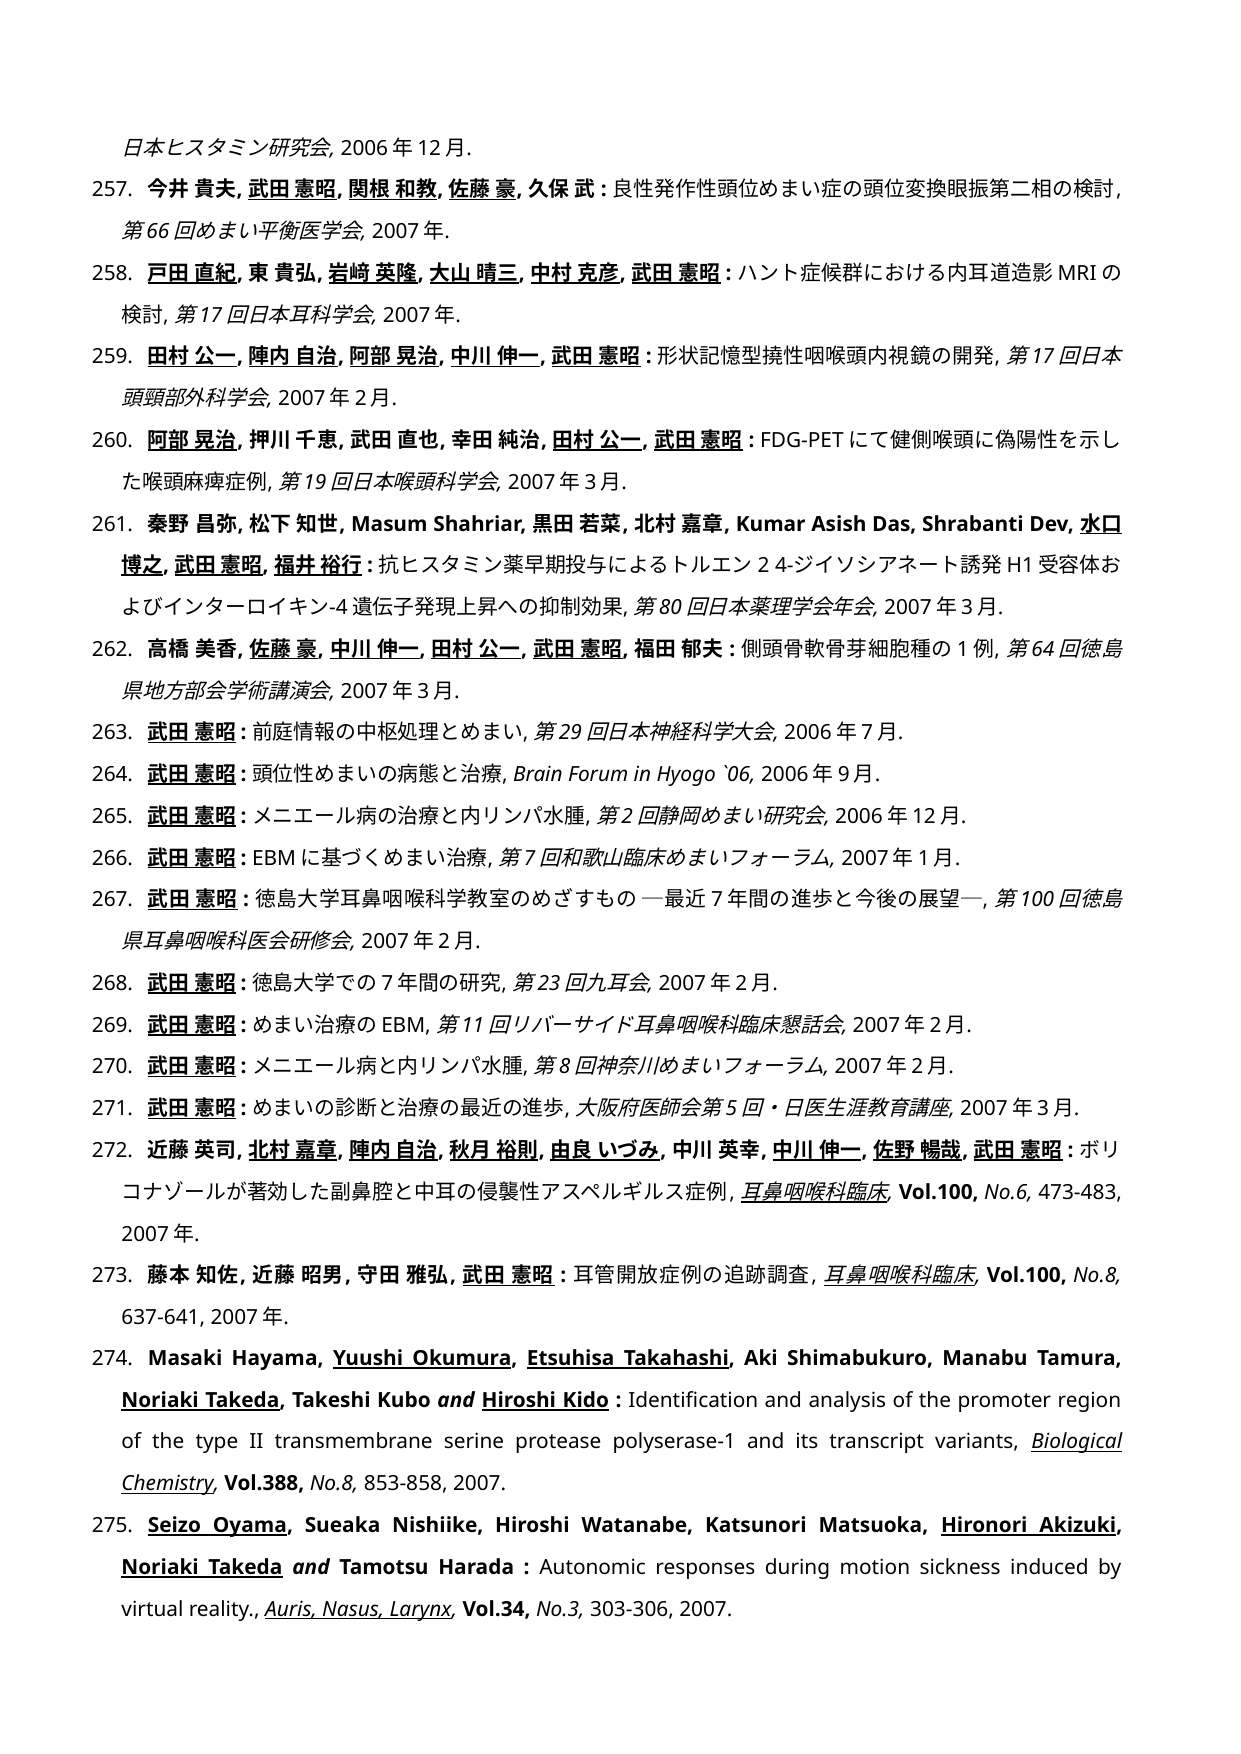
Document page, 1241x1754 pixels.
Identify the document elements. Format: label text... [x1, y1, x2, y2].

list 武田 憲昭 : EBMに基づくめまい治療, 第7回和歌山臨床めまいフォーラム, 2007年1月. [92, 835, 1122, 877]
list 秦野 昌弥, 松下 知世, Masum Shahriar, 黒田 若菜, 北村 嘉章, Kumar Asish Das, Shrabanti Dev, 水口 博之, 武田 憲昭, 福井 裕行 : 抗ヒスタミン薬早期投与によるトルエン2 4-ジイソシアネート誘発H1受容体およびインターロイキン-4遺伝子発現上昇への抑制効果, 第80回日本薬理学会年会, 2007年3月. [92, 501, 1122, 626]
list 藤本 知佐, 近藤 昭男, 守田 雅弘, 武田 憲昭 : 耳管開放症例の追跡調査, 耳鼻咽喉科臨床, Vol.100, No.8, 637-641, 2007年. [92, 1253, 1122, 1336]
list 武田 憲昭 : メニエール病の治療と内リンパ水腫, 第2回静岡めまい研究会, 2006年12月. [92, 793, 1122, 835]
list 今井 貴夫, 武田 憲昭, 関根 和教, 佐藤 豪, 久保 武 : 良性発作性頭位めまい症の頭位変換眼振第二相の検討, 第66回めまい平衡医学会, 2007年. [92, 167, 1122, 250]
list 田村 公一, 陣内 自治, 阿部 晃治, 中川 伸一, 武田 憲昭 : 形状記憶型撓性咽喉頭内視鏡の開発, 第17回日本頭頸部外科学会, 2007年2月. [92, 334, 1122, 417]
list 武田 憲昭 : めまい治療のEBM, 第11回リバーサイド耳鼻咽喉科臨床懇話会, 2007年2月. [92, 1002, 1122, 1044]
list Seizo Oyama, Sueaka Nishiike, Hiroshi Watanabe, Katsunori Matsuoka, Hironori Akizuki, Noriaki Takeda and Tamotsu Harada : Autonomic responses during motion sickness induced by virtual reality., Auris, Nasus, Larynx, Vol.34, No.3, 303-306, 2007. [92, 1503, 1122, 1629]
list 戸田 直紀, 東 貴弘, 岩﨑 英隆, 大山 晴三, 中村 克彦, 武田 憲昭 : ハント症候群における内耳道造影MRIの検討, 第17回日本耳科学会, 2007年. [92, 250, 1122, 334]
list 近藤 英司, 北村 嘉章, 陣内 自治, 秋月 裕則, 由良 いづみ, 中川 英幸, 中川 伸一, 佐野 暢哉, 武田 憲昭 : ボリコナゾールが著効した副鼻腔と中耳の侵襲性アスペルギルス症例, 耳鼻咽喉科臨床, Vol.100, No.6, 473-483, 2007年. [92, 1128, 1122, 1253]
list 武田 憲昭 : メニエール病と内リンパ水腫, 第8回神奈川めまいフォーラム, 2007年2月. [92, 1044, 1122, 1086]
list 高橋 美香, 佐藤 豪, 中川 伸一, 田村 公一, 武田 憲昭, 福田 郁夫 : 側頭骨軟骨芽細胞種の1例, 第64回徳島県地方部会学術講演会, 2007年3月. [92, 626, 1122, 710]
list 武田 憲昭 : めまいの診断と治療の最近の進歩, 大阪府医師会第5回・日医生涯教育講座, 2007年3月. [92, 1086, 1122, 1128]
list 武田 憲昭 : 徳島大学耳鼻咽喉科学教室のめざすもの ─最近7年間の進歩と今後の展望─, 第100回徳島県耳鼻咽喉科医会研修会, 2007年2月. [92, 877, 1122, 961]
list Masaki Hayama, Yuushi Okumura, Etsuhisa Takahashi, Aki Shimabukuro, Manabu Tamura, Noriaki Takeda, Takeshi Kubo and Hiroshi Kido : Identification and analysis of the promoter region of the type II transmembrane serine protease polyserase-1 and its transcript variants, Biological Chemistry, Vol.388, No.8, 853-858, 2007. [92, 1336, 1122, 1503]
list 武田 憲昭 : 頭位性めまいの病態と治療, Brain Forum in Hyogo `06, 2006年9月. [92, 752, 1122, 793]
list 武田 憲昭 : 徳島大学での7年間の研究, 第23回九耳会, 2007年2月. [92, 961, 1122, 1002]
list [92, 125, 1122, 167]
list 武田 憲昭 : 前庭情報の中枢処理とめまい, 第29回日本神経科学大会, 2006年7月. [92, 710, 1122, 752]
list 阿部 晃治, 押川 千恵, 武田 直也, 幸田 純治, 田村 公一, 武田 憲昭 : FDG-PETにて健側喉頭に偽陽性を示した喉頭麻痺症例, 第19回日本喉頭科学会, 2007年3月. [92, 417, 1122, 501]
